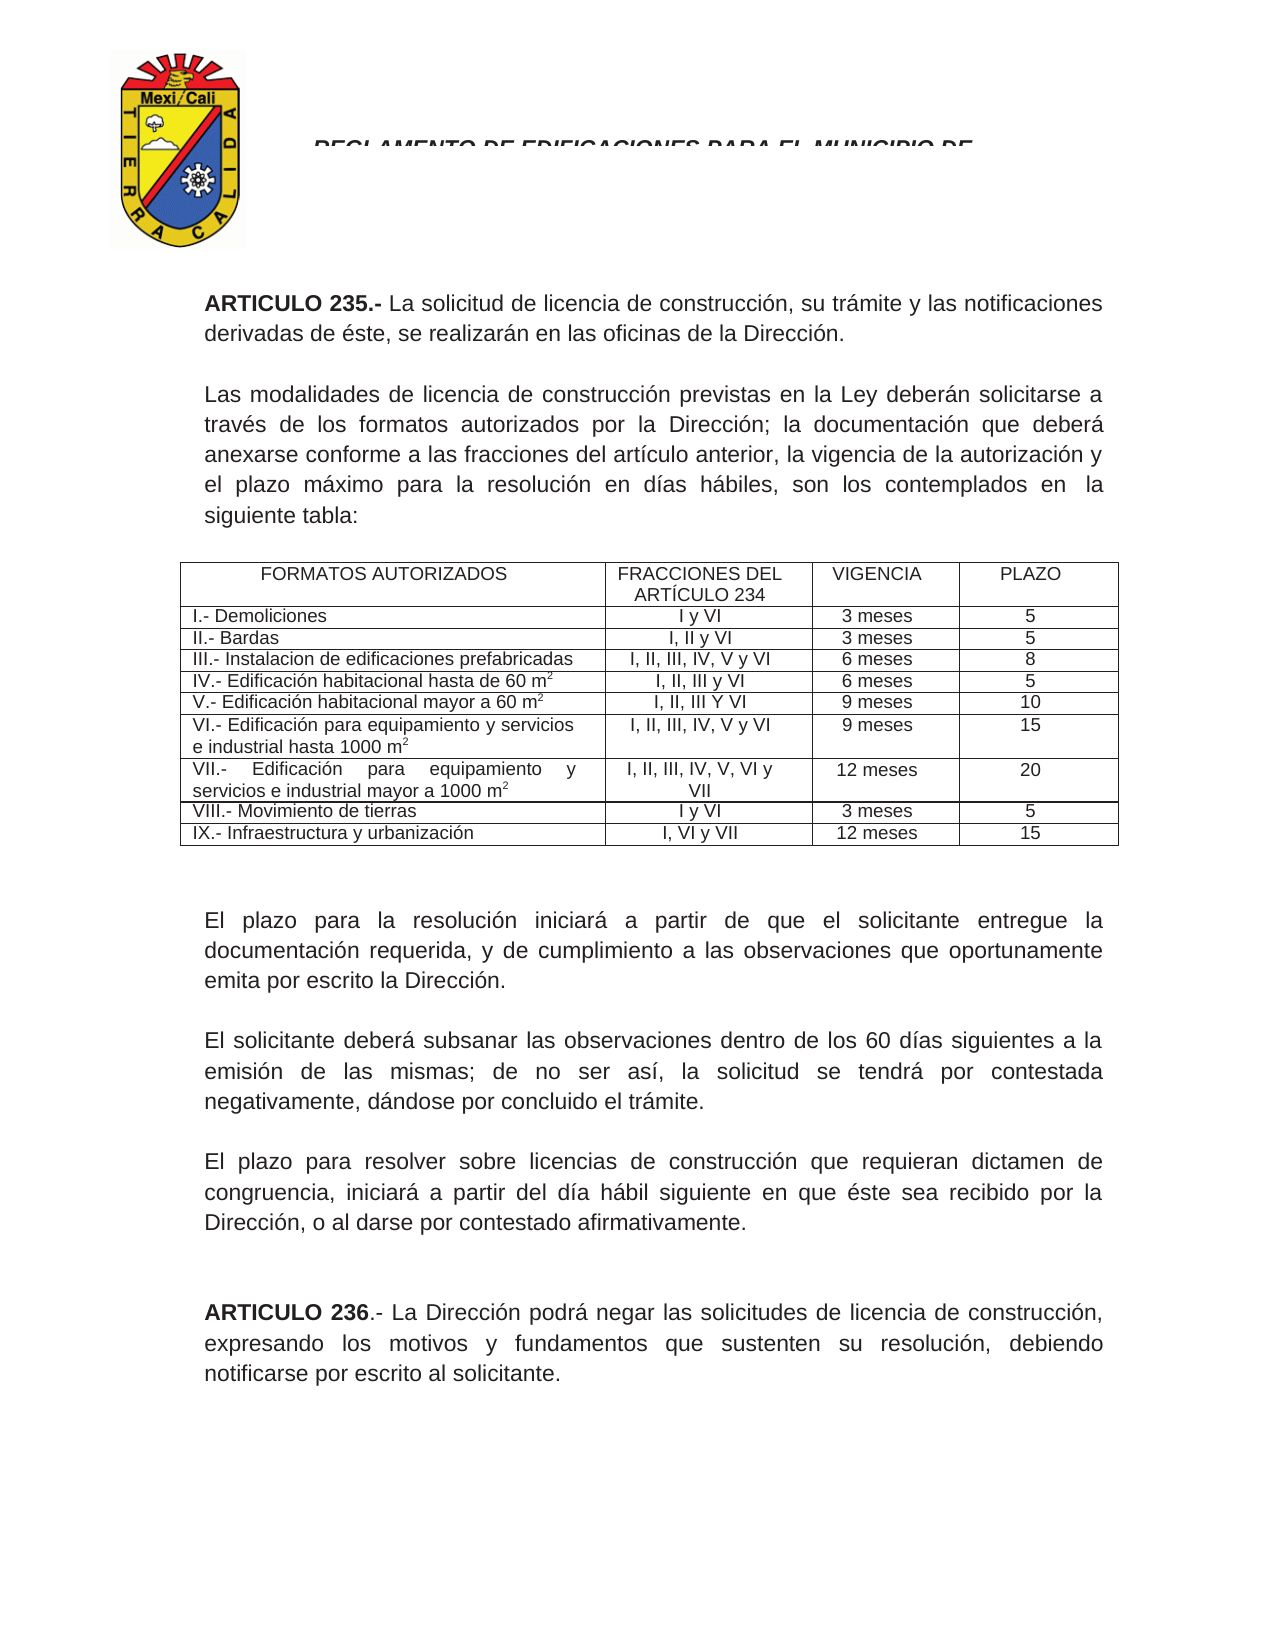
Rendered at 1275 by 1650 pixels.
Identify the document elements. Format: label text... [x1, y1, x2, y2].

table_cell 3 meses [813, 629, 959, 649]
table_cell VII.- Edificación para equipamiento y servicios e industrial mayor a 1000 m2 [181, 759, 605, 801]
text ARTICULO 235.- La solicitud de licencia de construcción, su trámite y las notificaciones derivadas de éste, se realizarán en las oficinas de la Dirección. [204, 290, 1103, 347]
table_cell I, VI y VII [606, 824, 812, 844]
table_cell 8 [960, 650, 1118, 671]
table_cell 3 meses [813, 803, 959, 823]
text El solicitante deberá subsanar las observaciones dentro de los 60 días siguientes a la emisión de las mismas; de no ser así, la solicitud se tendrá por contestada negativamente, dándose por concluido el trámite. [204, 1027, 1103, 1114]
table_cell 5 [960, 607, 1118, 627]
table_cell I, II, III Y VI [606, 693, 812, 713]
table_cell I y VI [606, 607, 812, 627]
text ARTICULO 236.- La Dirección podrá negar las solicitudes de licencia de construcción, expresando los motivos y fundamentos que sustenten su resolución, debiendo notificarse por escrito al solicitante. [204, 1299, 1103, 1386]
table_cell I y VI [606, 803, 812, 823]
table_cell VI.- Edificación para equipamiento y servicios e industrial hasta 1000 m2 [181, 715, 605, 757]
table_cell 10 [960, 693, 1118, 713]
table_cell II.- Bardas [181, 629, 605, 649]
table_cell 15 [960, 715, 1118, 757]
table_cell 6 meses [813, 672, 959, 692]
table_cell V.- Edificación habitacional mayor a 60 m2 [181, 693, 605, 713]
table_cell 15 [960, 824, 1118, 844]
table_header PLAZO [960, 563, 1118, 606]
table_cell III.- Instalacion de edificaciones prefabricadas [181, 650, 605, 671]
text Las modalidades de licencia de construcción previstas en la Ley deberán solicitarse a través de los formatos autorizados por la Dirección; la documentación que deberá anexarse conforme a las fracciones del artículo anterior, la vigencia de la autorización y el plazo máximo para la resolución en días hábiles, son los contemplados en la siguiente tabla: [204, 381, 1104, 528]
table_cell 5 [960, 803, 1118, 823]
table_cell 6 meses [813, 650, 959, 671]
table_cell 12 meses [813, 824, 959, 844]
table_cell 9 meses [813, 693, 959, 713]
table_cell I.- Demoliciones [181, 607, 605, 627]
table_cell I, II, III, IV, V y VI [606, 715, 812, 757]
table_header VIGENCIA [813, 563, 959, 606]
table_cell 12 meses [813, 759, 959, 801]
table_cell I, II, III, IV, V y VI [606, 650, 812, 671]
table_cell 3 meses [813, 607, 959, 627]
table_cell 9 meses [813, 715, 959, 757]
table_cell IX.- Infraestructura y urbanización [181, 824, 605, 844]
table_cell I, II, III y VI [606, 672, 812, 692]
table_header FORMATOS AUTORIZADOS [181, 563, 605, 606]
table_cell I, II, III, IV, V, VI y VII [606, 759, 812, 801]
picture [109, 50, 247, 249]
table_cell 5 [960, 672, 1118, 692]
text El plazo para resolver sobre licencias de construcción que requieran dictamen de congruencia, iniciará a partir del día hábil siguiente en que éste sea recibido por la Dirección, o al darse por contestado afirmativamente. [204, 1148, 1103, 1235]
table_cell 5 [960, 629, 1118, 649]
table_cell I, II y VI [606, 629, 812, 649]
table_cell IV.- Edificación habitacional hasta de 60 m2 [181, 672, 605, 692]
table_header FRACCIONES DEL ARTÍCULO 234 [606, 563, 812, 606]
table_cell 20 [960, 759, 1118, 801]
table_cell VIII.- Movimiento de tierras [181, 803, 605, 823]
text El plazo para la resolución iniciará a partir de que el solicitante entregue la documentación requerida, y de cumplimiento a las observaciones que oportunamente emita por escrito la Dirección. [204, 907, 1103, 993]
